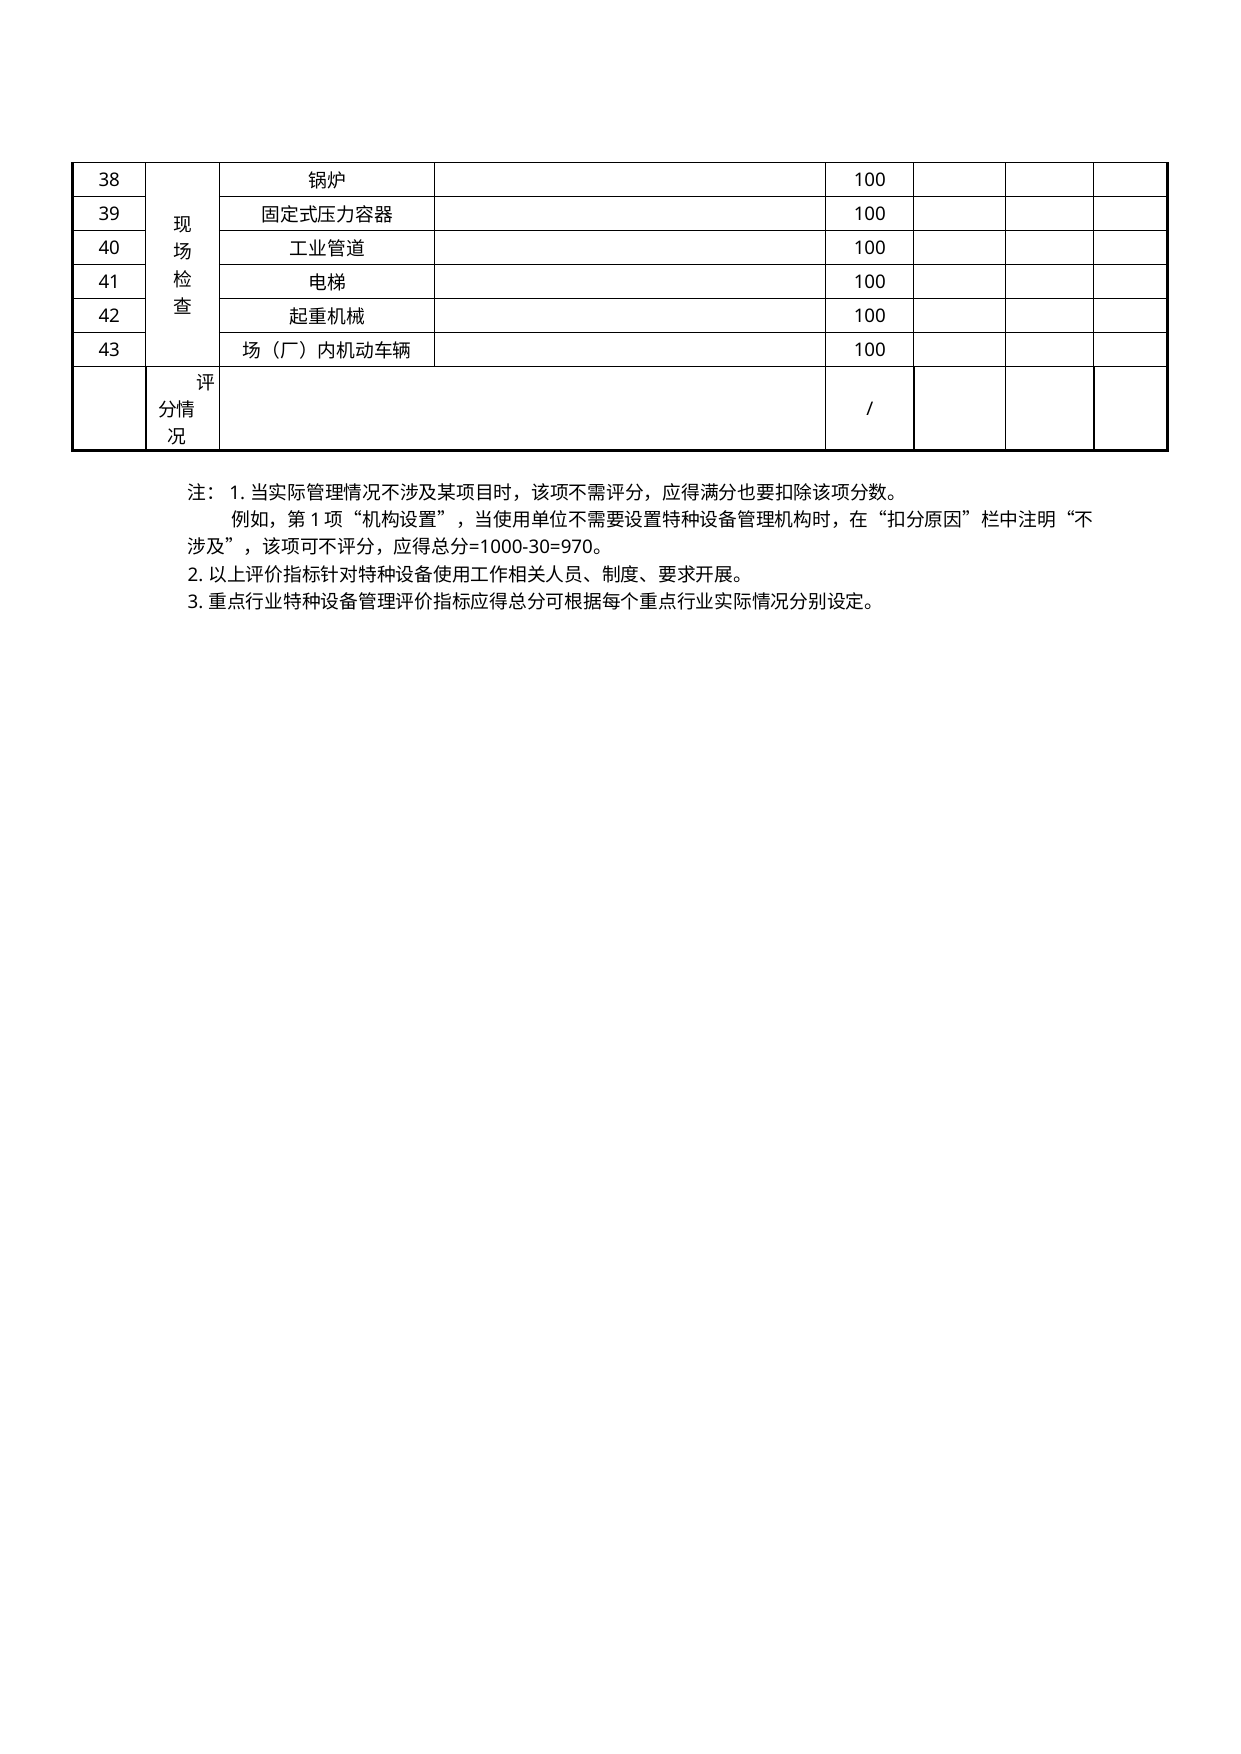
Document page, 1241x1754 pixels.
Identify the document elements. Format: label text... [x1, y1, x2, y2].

table_cell 起重机械 [220, 299, 434, 332]
table_cell [915, 367, 1005, 449]
table_cell 场（厂）内机动车辆 [220, 333, 434, 366]
table_cell 100 [826, 299, 913, 332]
table_cell [1094, 231, 1166, 264]
table_cell 39 [74, 197, 145, 229]
table_cell [1094, 299, 1166, 332]
table_cell [1006, 197, 1093, 229]
table_cell 电梯 [220, 265, 434, 298]
table_cell [1006, 163, 1093, 196]
table_cell 固定式压力容器 [220, 197, 434, 229]
table_cell 100 [826, 197, 913, 229]
table_cell 现 场 检 查 [146, 163, 219, 366]
table_cell / [826, 367, 913, 449]
table_cell [1006, 231, 1093, 264]
table_cell [914, 265, 1005, 298]
table_cell 43 [74, 333, 145, 366]
table_cell 100 [826, 265, 913, 298]
table_cell [914, 163, 1005, 196]
text 2. 以上评价指标针对特种设备使用工作相关人员、制度、要求开展。 [187, 559, 1053, 586]
text 例如，第1项“机构设置”，当使用单位不需要设置特种设备管理机构时，在“扣分原因”栏中注明“不涉及”，该项可不评分，应得总分=1000-30=970。 [187, 505, 1103, 559]
table_cell [1095, 367, 1166, 449]
table_cell [1094, 265, 1166, 298]
table_cell [1094, 333, 1166, 366]
table_cell 100 [826, 231, 913, 264]
text 注： 1. 当实际管理情况不涉及某项目时，该项不需评分，应得满分也要扣除该项分数。 [187, 478, 1053, 505]
table_cell 41 [74, 265, 145, 298]
table_cell 38 [74, 163, 145, 196]
text 3. 重点行业特种设备管理评价指标应得总分可根据每个重点行业实际情况分别设定。 [187, 586, 1053, 613]
table_cell [1094, 163, 1166, 196]
table_cell [435, 333, 825, 366]
table_cell 100 [826, 163, 913, 196]
table_cell [74, 367, 145, 449]
table_cell [1006, 299, 1093, 332]
table_cell 工业管道 [220, 231, 434, 264]
table_cell [435, 299, 825, 332]
table_cell [435, 231, 825, 264]
table_cell [1006, 367, 1093, 449]
table_cell 42 [74, 299, 145, 332]
table_cell [1094, 197, 1166, 229]
table_cell [914, 231, 1005, 264]
table_cell [914, 333, 1005, 366]
table_cell [435, 197, 825, 229]
table_cell [914, 299, 1005, 332]
table_cell [435, 265, 825, 298]
table_cell 40 [74, 231, 145, 264]
table_cell 评分情况 [147, 367, 219, 449]
table_cell 锅炉 [220, 163, 434, 196]
table_cell [435, 163, 825, 196]
table_cell [220, 367, 825, 449]
table_cell [1006, 333, 1093, 366]
table_cell [1006, 265, 1093, 298]
table_cell [914, 197, 1005, 229]
table_cell 100 [826, 333, 913, 366]
